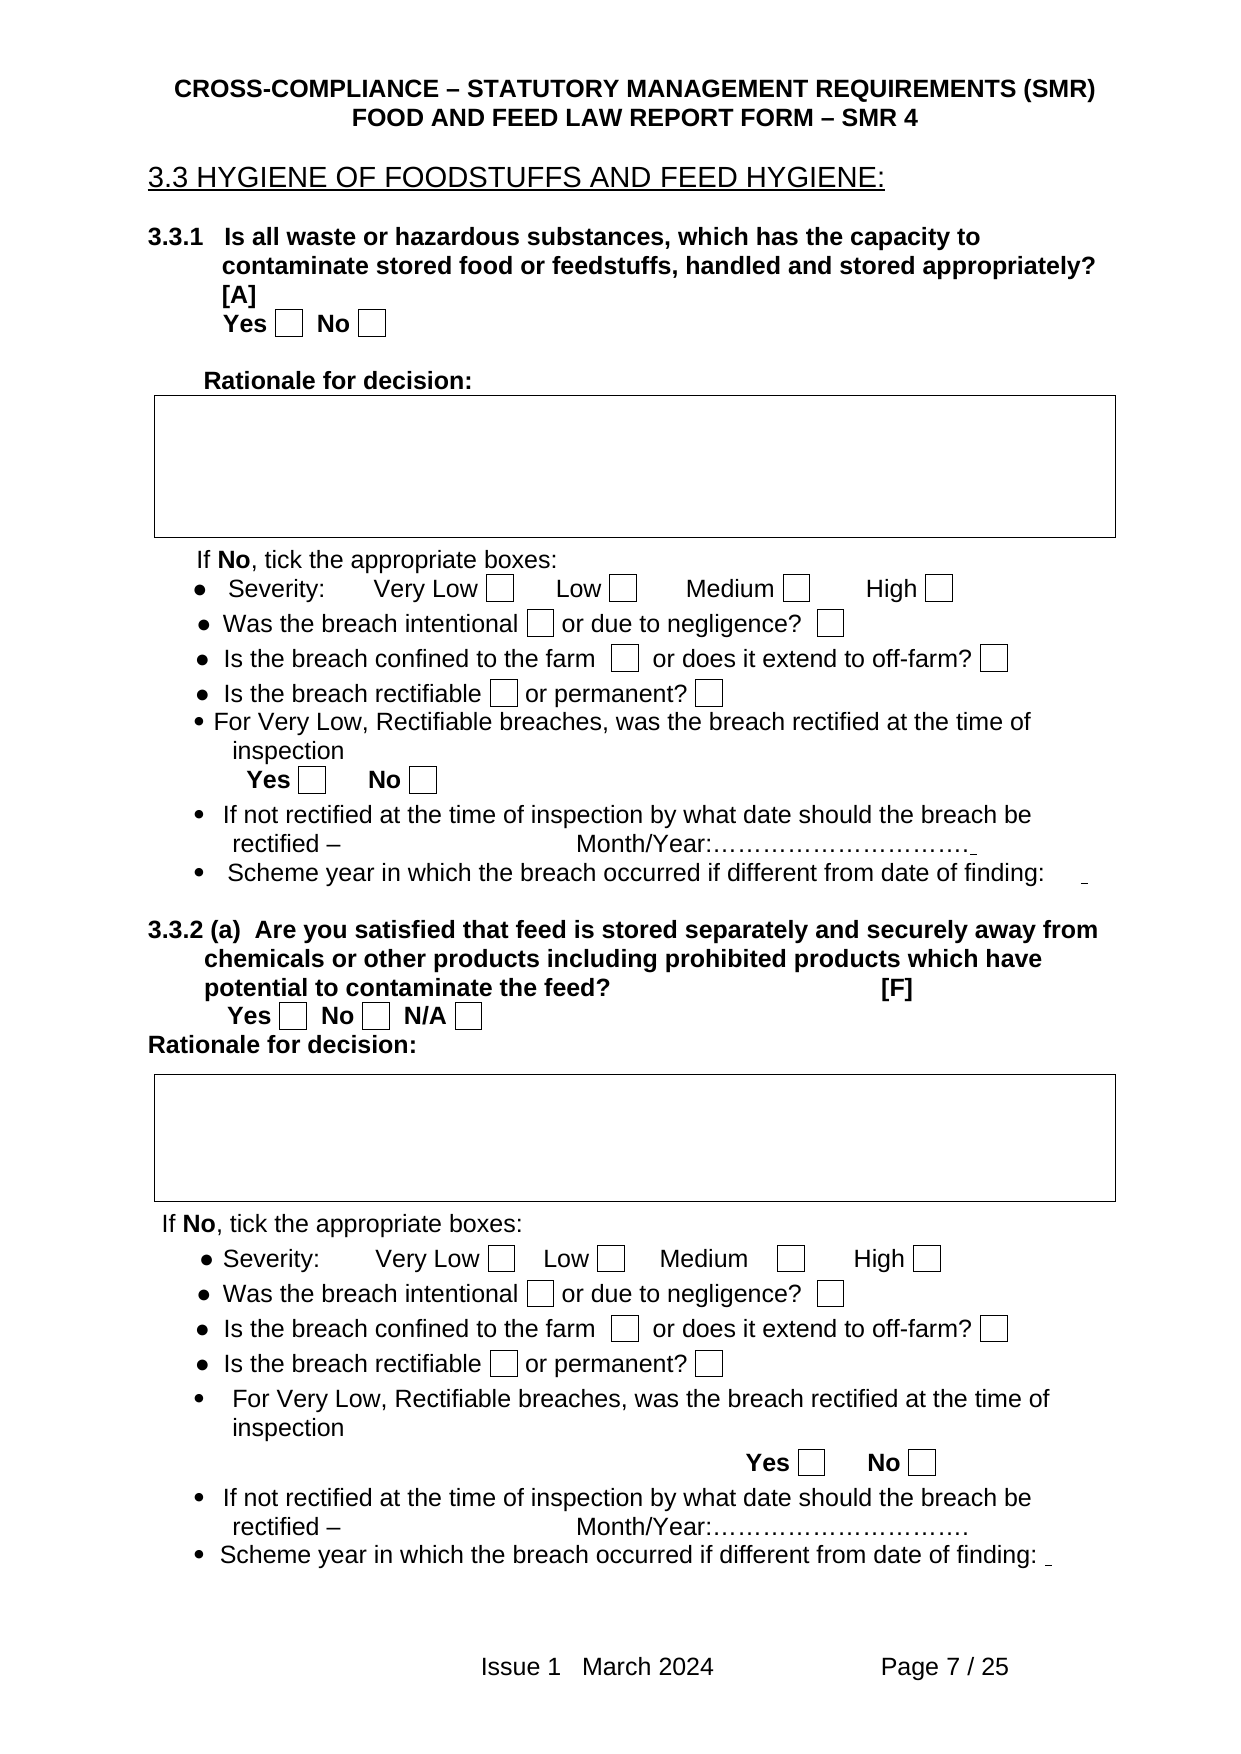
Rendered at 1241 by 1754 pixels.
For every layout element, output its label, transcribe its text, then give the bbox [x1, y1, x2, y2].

text Yes No N/A [185, 1001, 1122, 1030]
text ● Is the breach confined to the farm or does it extend to off-farm? [148, 1314, 1122, 1343]
list Scheme year in which the breach occurred if different from date of finding: [194, 1540, 1121, 1569]
text ● Severity: Very Low Low Medium High [185, 1244, 1122, 1273]
text If No, tick the appropriate boxes: [148, 1209, 1122, 1238]
list For Very Low, Rectifiable breaches, was the breach rectified at the time of inspection [194, 1384, 1122, 1441]
text Yes No [232, 765, 1121, 794]
text 3.3 Hygiene of Foodstuffs and FEED HYGIENE: [148, 160, 1122, 193]
list Scheme year in which the breach occurred if different from date of finding: [194, 857, 1121, 886]
list For Very Low, Rectifiable breaches, was the breach rectified at the time of inspection [194, 707, 1121, 765]
text Yes No [185, 308, 1122, 337]
list If not rectified at the time of inspection by what date should the breach be rectified – Month/Year:…………………………. [194, 800, 1122, 857]
text ● Was the breach intentional or due to negligence? [148, 1279, 1122, 1308]
text ● Was the breach intentional or due to negligence? [148, 608, 1122, 637]
text ● Is the breach rectifiable or permanent? [148, 1349, 1122, 1378]
text 3.3.2 (a) Are you satisfied that feed is stored separately and securely away from chemicals or other products including prohibited products which have potential to contaminate the feed? [F] [148, 915, 1122, 1001]
text 3.3.1 Is all waste or hazardous substances, which has the capacity to contaminate stored food or feedstuffs, handled and stored appropriately? [A] [148, 222, 1122, 308]
text Rationale for decision: [148, 1030, 1122, 1059]
text ● Severity: Very Low Low Medium High [148, 573, 1122, 602]
text ● Is the breach rectifiable or permanent? [148, 678, 1122, 707]
text Yes No [194, 1448, 1122, 1476]
text ● Is the breach confined to the farm or does it extend to off-farm? [148, 643, 1122, 672]
text If No, tick the appropriate boxes: [148, 545, 1122, 573]
text Rationale for decision: [148, 366, 1122, 395]
list If not rectified at the time of inspection by what date should the breach be rectified – Month/Year:…………………………. [194, 1483, 1122, 1540]
